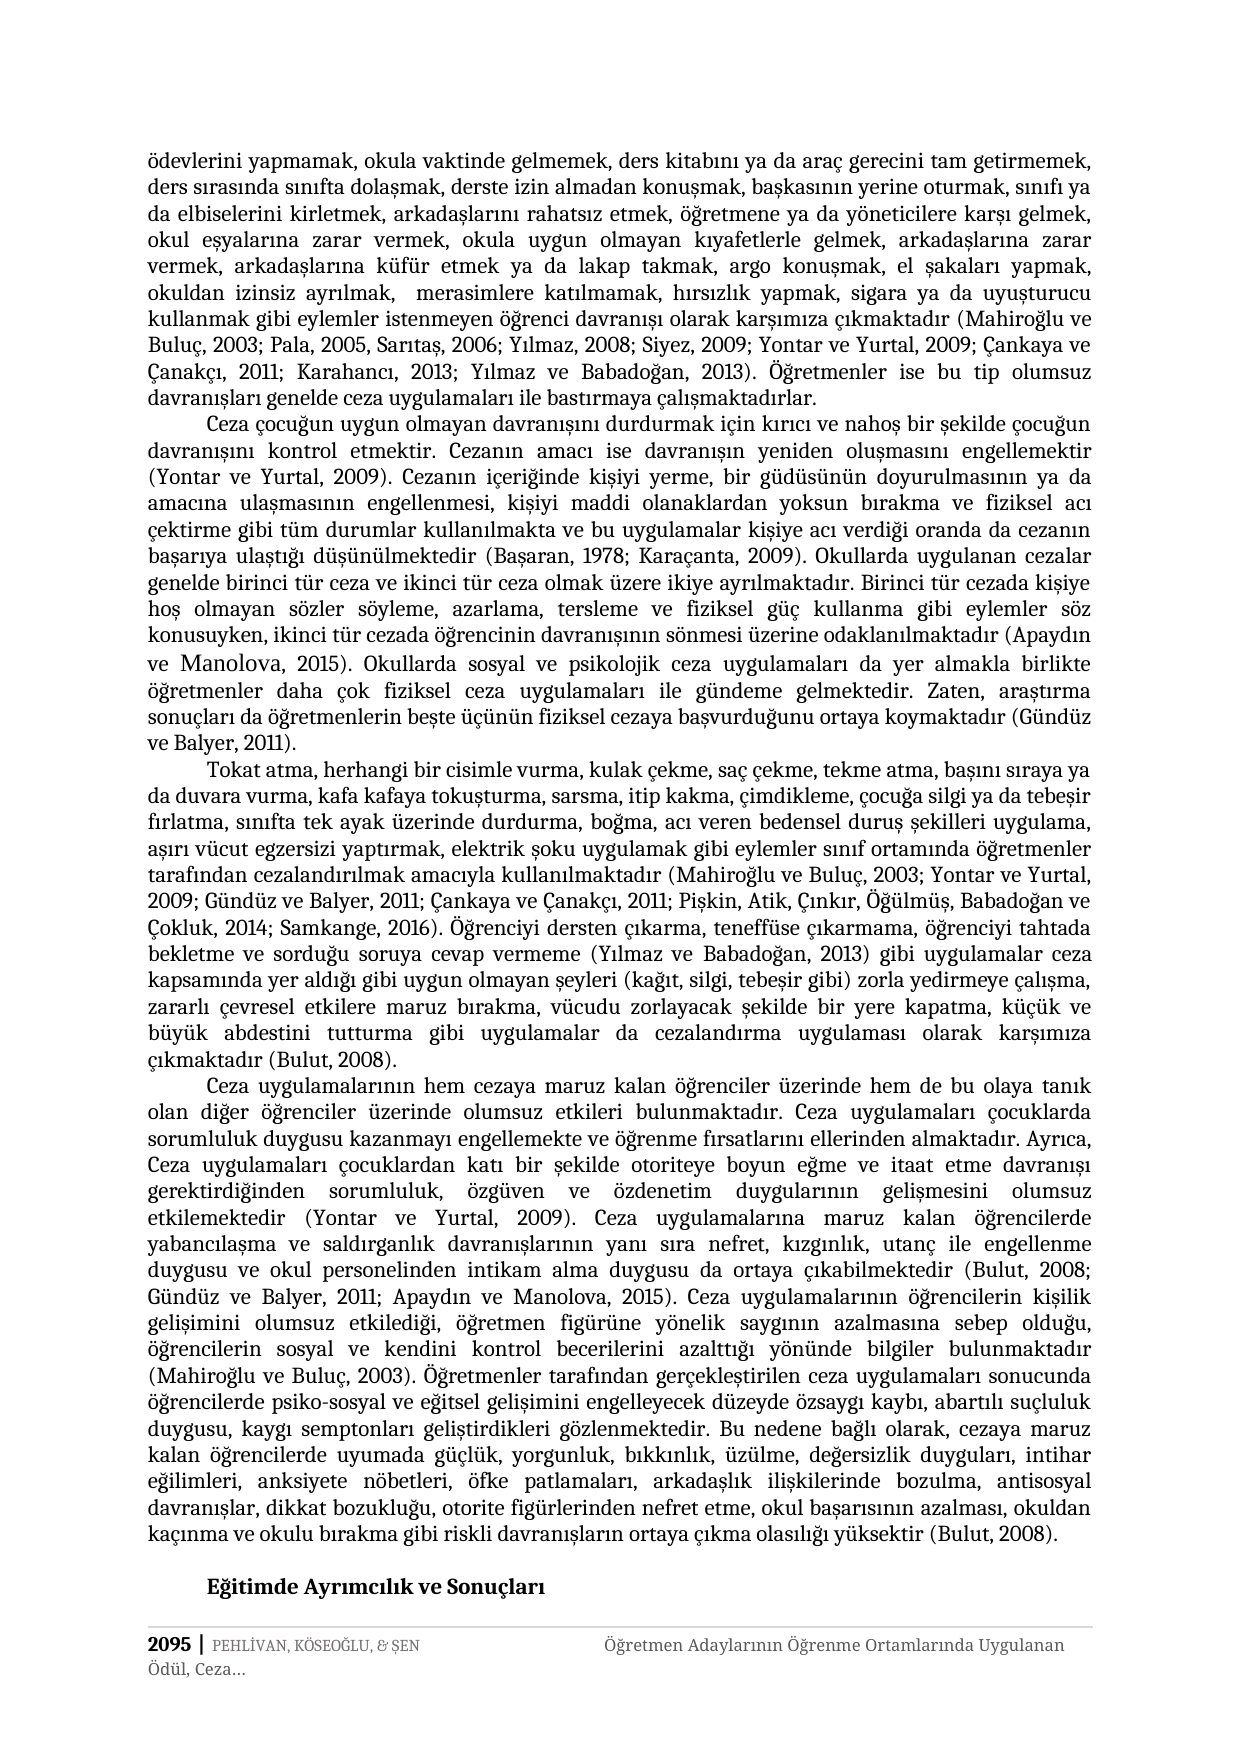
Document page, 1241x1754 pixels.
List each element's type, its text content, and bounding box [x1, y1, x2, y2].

text Ceza çocuğun uygun olmayan davranışını durdurmak için kırıcı ve nahoş bir şekilde çocuğun davranışını kontrol etmektir. Cezanın amacı ise davranışın yeniden oluşmasını engellemektir (Yontar ve Yurtal, 2009). Cezanın içeriğinde kişiyi yerme, bir güdüsünün doyurulmasının ya da amacına ulaşmasının engellenmesi, kişiyi maddi olanaklardan yoksun bırakma ve fiziksel acı çektirme gibi tüm durumlar kullanılmakta ve bu uygulamalar kişiye acı verdiği oranda da cezanın başarıya ulaştığı düşünülmektedir (Başaran, 1978; Karaçanta, 2009). Okullarda uygulanan cezalar genelde birinci tür ceza ve ikinci tür ceza olmak üzere ikiye ayrılmaktadır. Birinci tür cezada kişiye hoş olmayan sözler söyleme, azarlama, tersleme ve fiziksel güç kullanma gibi eylemler söz konusuyken, ikinci tür cezada öğrencinin davranışının sönmesi üzerine odaklanılmaktadır (Apaydın ve Manolova, 2015). Okullarda sosyal ve psikolojik ceza uygulamaları da yer almakla birlikte öğretmenler daha çok fiziksel ceza uygulamaları ile gündeme gelmektedir. Zaten, araştırma sonuçları da öğretmenlerin beşte üçünün fiziksel cezaya başvurduğunu ortaya koymaktadır (Gündüz ve Balyer, 2011). [148, 411, 1093, 756]
text Tokat atma, herhangi bir cisimle vurma, kulak çekme, saç çekme, tekme atma, başını sıraya ya da duvara vurma, kafa kafaya tokuşturma, sarsma, itip kakma, çimdikleme, çocuğa silgi ya da tebeşir fırlatma, sınıfta tek ayak üzerinde durdurma, boğma, acı veren bedensel duruş şekilleri uygulama, aşırı vücut egzersizi yaptırmak, elektrik şoku uygulamak gibi eylemler sınıf ortamında öğretmenler tarafından cezalandırılmak amacıyla kullanılmaktadır (Mahiroğlu ve Buluç, 2003; Yontar ve Yurtal, 2009; Gündüz ve Balyer, 2011; Çankaya ve Çanakçı, 2011; Pişkin, Atik, Çınkır, Öğülmüş, Babadoğan ve Çokluk, 2014; Samkange, 2016). Öğrenciyi dersten çıkarma, teneffüse çıkarmama, öğrenciyi tahtada bekletme ve sorduğu soruya cevap vermeme (Yılmaz ve Babadoğan, 2013) gibi uygulamalar ceza kapsamında yer aldığı gibi uygun olmayan şeyleri (kağıt, silgi, tebeşir gibi) zorla yedirmeye çalışma, zararlı çevresel etkilere maruz bırakma, vücudu zorlayacak şekilde bir yere kapatma, küçük ve büyük abdestini tutturma gibi uygulamalar da cezalandırma uygulaması olarak karşımıza çıkmaktadır (Bulut, 2008). [148, 756, 1093, 1073]
text Eğitimde Ayrımcılık ve Sonuçları [148, 1573, 1093, 1600]
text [148, 148, 1093, 411]
text Ceza uygulamalarının hem cezaya maruz kalan öğrenciler üzerinde hem de bu olaya tanık olan diğer öğrenciler üzerinde olumsuz etkileri bulunmaktadır. Ceza uygulamaları çocuklarda sorumluluk duygusu kazanmayı engellemekte ve öğrenme fırsatlarını ellerinden almaktadır. Ayrıca, Ceza uygulamaları çocuklardan katı bir şekilde otoriteye boyun eğme ve itaat etme davranışı gerektirdiğinden sorumluluk, özgüven ve özdenetim duygularının gelişmesini olumsuz etkilemektedir (Yontar ve Yurtal, 2009). Ceza uygulamalarına maruz kalan öğrencilerde yabancılaşma ve saldırganlık davranışlarının yanı sıra nefret, kızgınlık, utanç ile engellenme duygusu ve okul personelinden intikam alma duygusu da ortaya çıkabilmektedir (Bulut, 2008; Gündüz ve Balyer, 2011; Apaydın ve Manolova, 2015). Ceza uygulamalarının öğrencilerin kişilik gelişimini olumsuz etkilediği, öğretmen figürüne yönelik saygının azalmasına sebep olduğu, öğrencilerin sosyal ve kendini kontrol becerilerini azalttığı yönünde bilgiler bulunmaktadır (Mahiroğlu ve Buluç, 2003). Öğretmenler tarafından gerçekleştirilen ceza uygulamaları sonucunda öğrencilerde psiko-sosyal ve eğitsel gelişimini engelleyecek düzeyde özsaygı kaybı, abartılı suçluluk duygusu, kaygı semptonları geliştirdikleri gözlenmektedir. Bu nedene bağlı olarak, cezaya maruz kalan öğrencilerde uyumada güçlük, yorgunluk, bıkkınlık, üzülme, değersizlik duyguları, intihar eğilimleri, anksiyete nöbetleri, öfke patlamaları, arkadaşlık ilişkilerinde bozulma, antisosyal davranışlar, dikkat bozukluğu, otorite figürlerinden nefret etme, okul başarısının azalması, okuldan kaçınma ve okulu bırakma gibi riskli davranışların ortaya çıkma olasılığı yüksektir (Bulut, 2008). [148, 1073, 1093, 1547]
